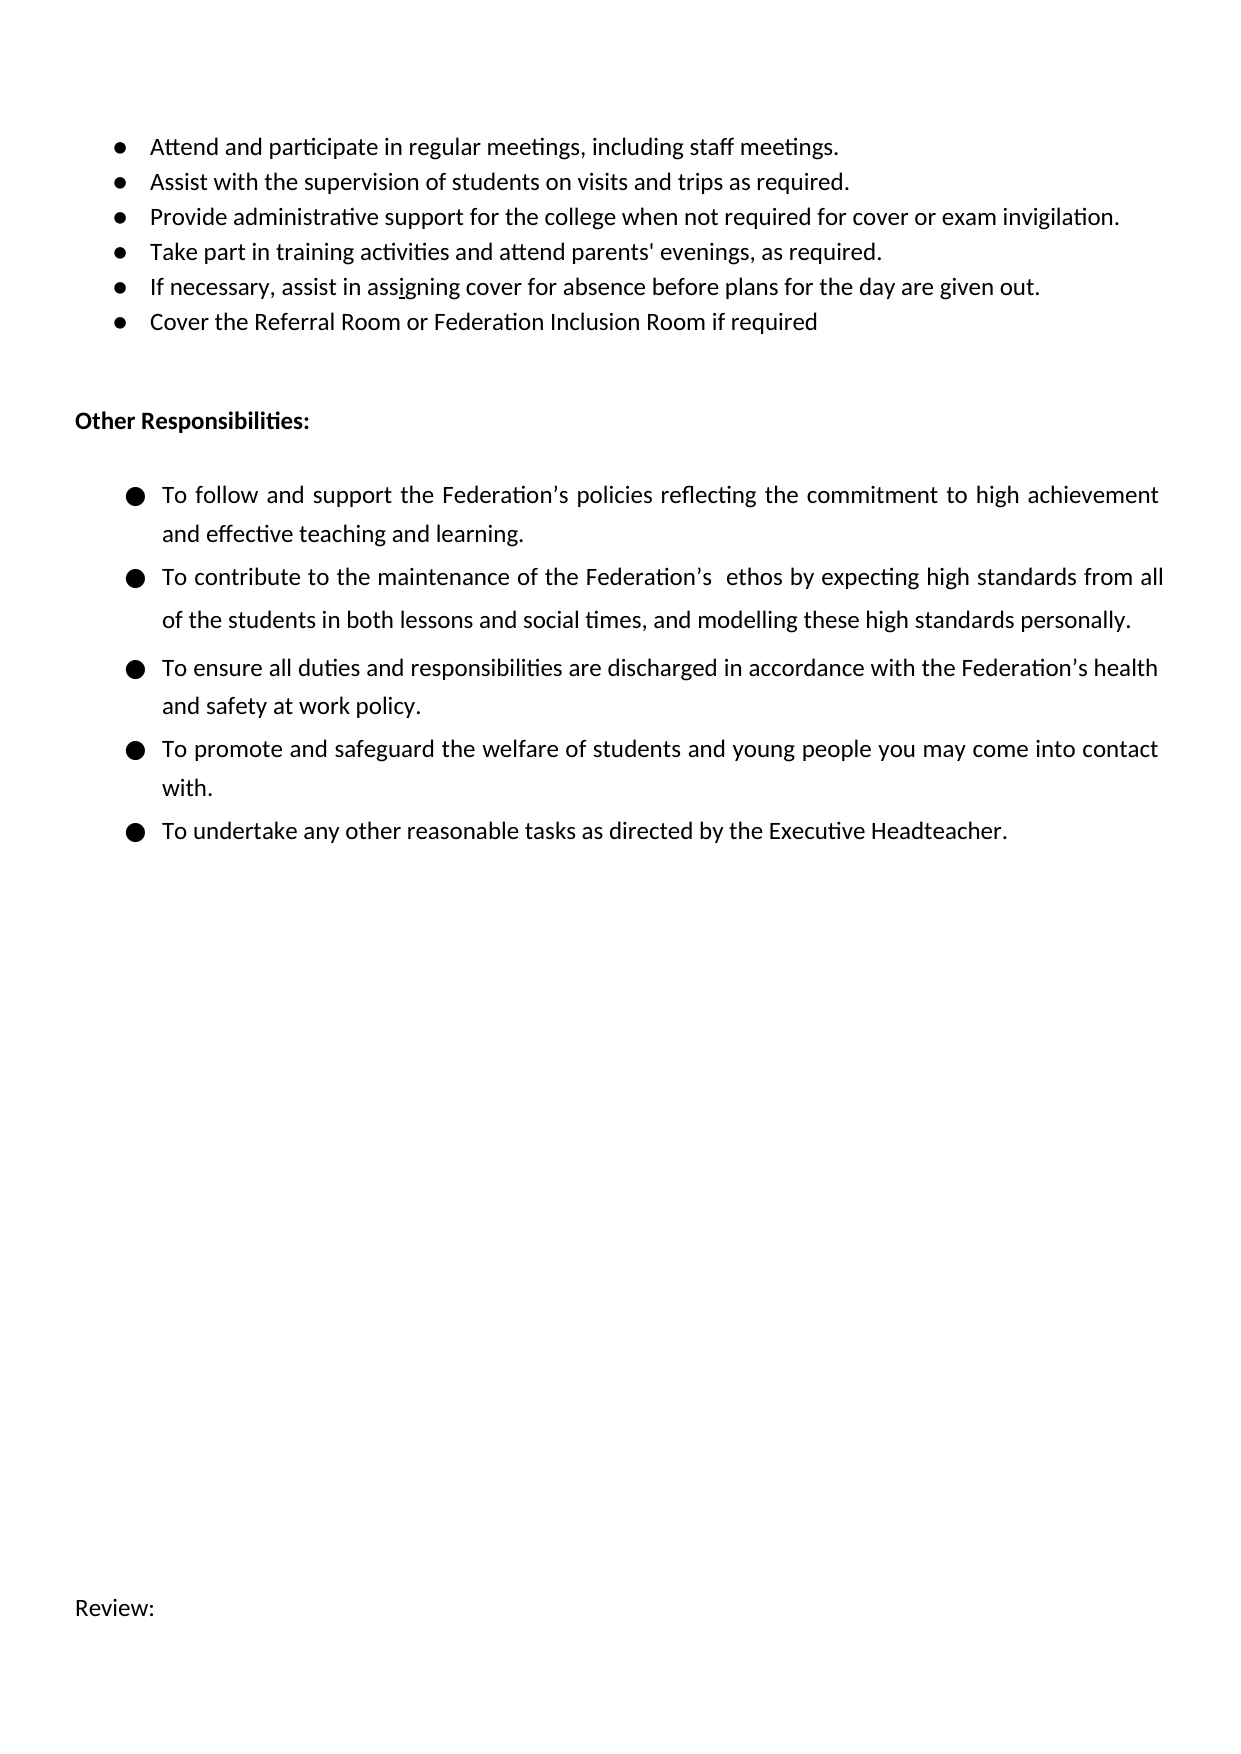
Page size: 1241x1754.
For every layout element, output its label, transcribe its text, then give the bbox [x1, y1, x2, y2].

list To undertake any other reasonable tasks as directed by the Executive Headteacher. [124, 802, 1165, 854]
list To promote and safeguard the welfare of students and young people you may come into contact with. [124, 721, 1160, 802]
list To contribute to the maintenance of the Federation’s ethos by expecting high standards from all of the students in both lessons and social times, and modelling these high standards personally. [124, 548, 1165, 634]
text Other Responsibilities: [75, 405, 1160, 436]
list Cover the Referral Room or Federation Inclusion Room if required [112, 306, 1165, 337]
list Attend and participate in regular meetings, including staff meetings. [112, 131, 1165, 162]
text Review: [75, 1592, 1160, 1622]
list If necessary, assist in assigning cover for absence before plans for the day are given out. [112, 271, 1165, 302]
list To follow and support the Federation’s policies reflecting the commitment to high achievement and effective teaching and learning. [124, 466, 1160, 548]
list To ensure all duties and responsibilities are discharged in accordance with the Federation’s health and safety at work policy. [124, 639, 1160, 721]
list Take part in training activities and attend parents' evenings, as required. [112, 236, 1165, 267]
list Provide administrative support for the college when not required for cover or exam invigilation. [112, 201, 1165, 232]
list Assist with the supervision of students on visits and trips as required. [112, 166, 1165, 197]
